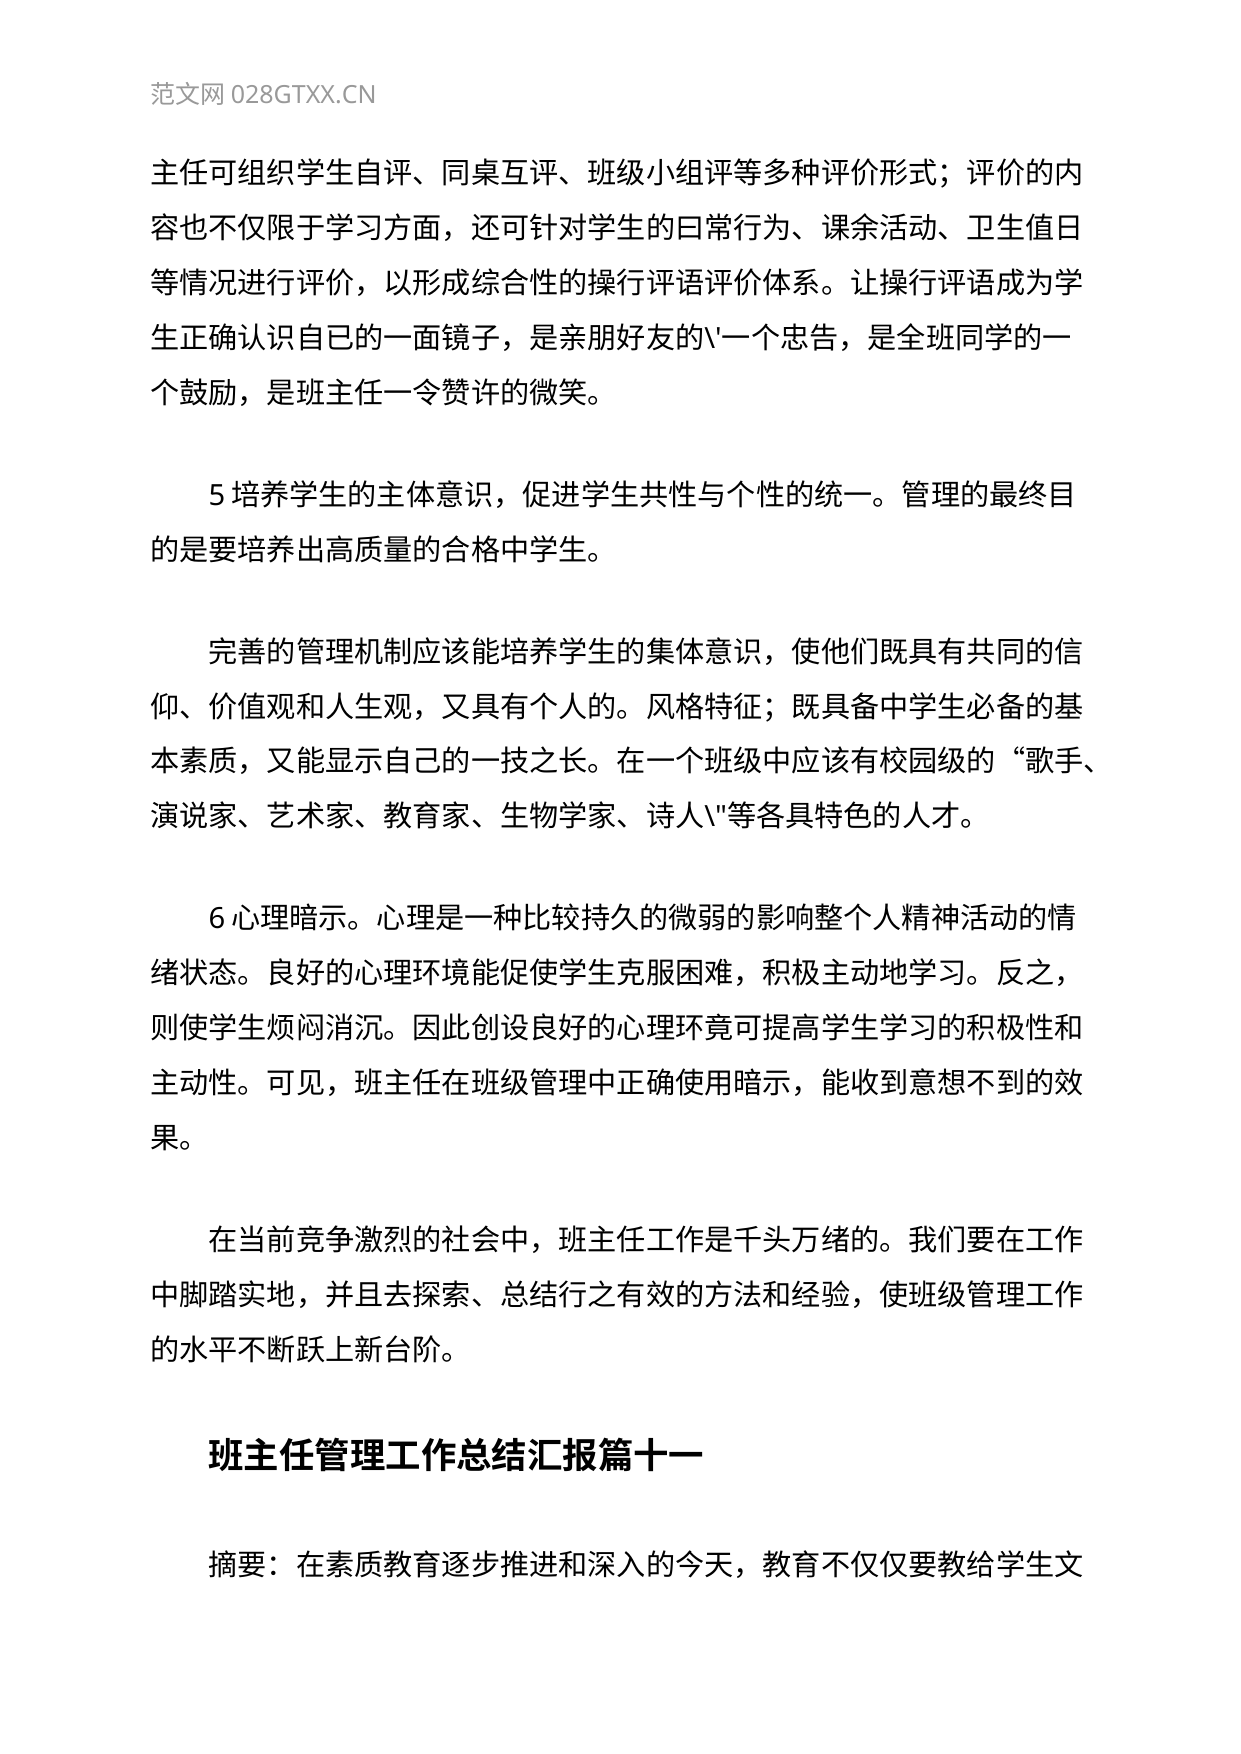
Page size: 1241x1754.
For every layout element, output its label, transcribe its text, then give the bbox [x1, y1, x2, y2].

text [150, 150, 1090, 412]
text 班主任管理工作总结汇报篇十一 [150, 1428, 1090, 1479]
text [150, 1541, 1090, 1584]
text 6心理暗示。心理是一种比较持久的微弱的影响整个人精神活动的情绪状态。良好的心理环境能促使学生克服困难，积极主动地学习。反之，则使学生烦闷消沉。因此创设良好的心理环竟可提高学生学习的积极性和主动性。可见，班主任在班级管理中正确使用暗示，能收到意想不到的效果。 [150, 895, 1090, 1157]
text 5培养学生的主体意识，促进学生共性与个性的统一。管理的最终目的是要培养出高质量的合格中学生。 [150, 471, 1090, 569]
text 在当前竞争激烈的社会中，班主任工作是千头万绪的。我们要在工作中脚踏实地，并且去探索、总结行之有效的方法和经验，使班级管理工作的水平不断跃上新台阶。 [150, 1216, 1090, 1368]
text 完善的管理机制应该能培养学生的集体意识，使他们既具有共同的信仰、价值观和人生观，又具有个人的。风格特征；既具备中学生必备的基本素质，又能显示自己的一技之长。在一个班级中应该有校园级的“歌手、演说家、艺术家、教育家、生物学家、诗人\"等各具特色的人才。 [150, 628, 1090, 835]
